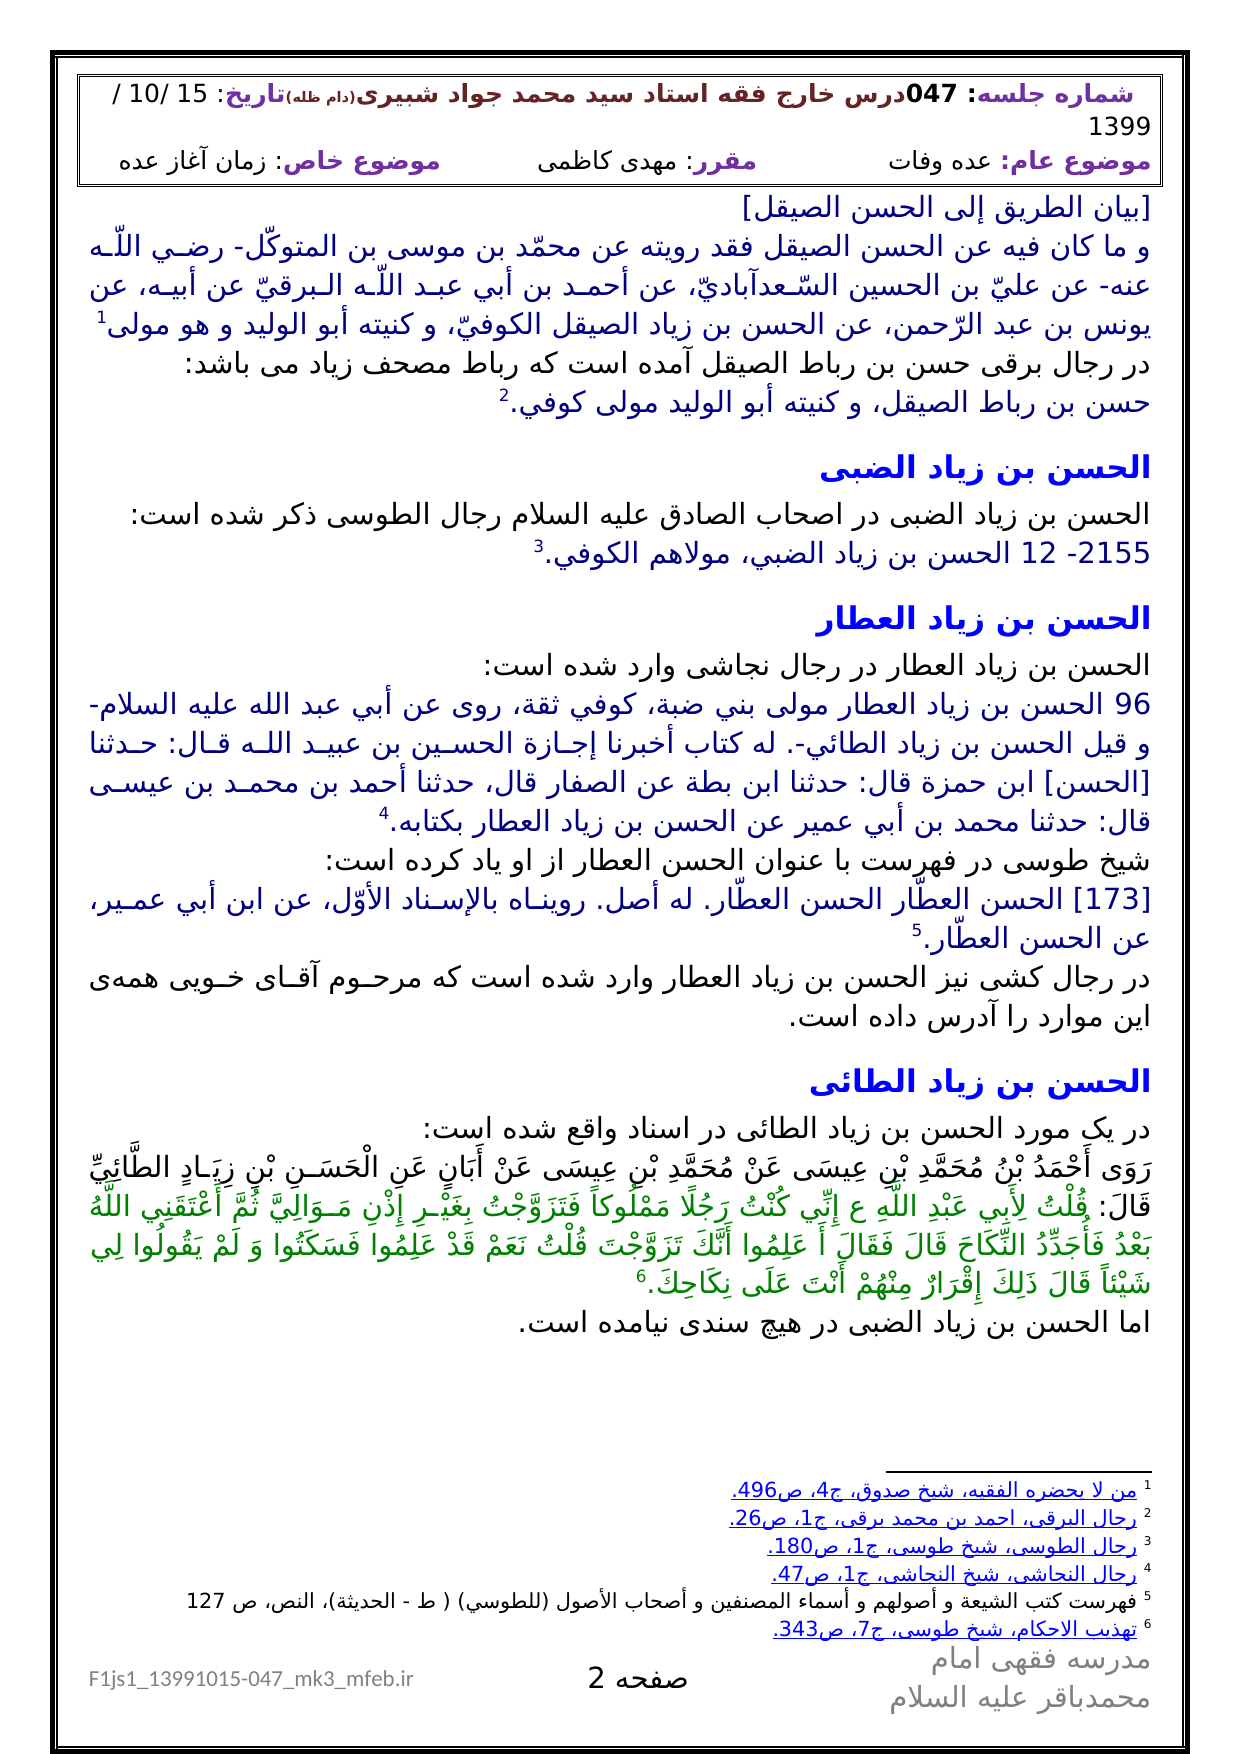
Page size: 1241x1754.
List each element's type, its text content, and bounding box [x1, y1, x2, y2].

text اما الحسن بن زیاد الضبی در هیچ سندی نیامده است. [89, 1306, 1152, 1340]
subtitle الحسن بن زیاد العطار [89, 600, 1152, 637]
text الحسن بن زیاد الضبی در اصحاب الصادق علیه السلام رجال الطوسی ذکر شده است: [89, 497, 1152, 531]
subtitle الحسن بن زیاد الضبی [89, 449, 1152, 486]
text شیخ طوسی در فهرست با عنوان الحسن العطار از او یاد کرده است: [89, 843, 1152, 877]
text حسن بن رباط الصيقل، و كنيته أبو الوليد مولى كوفي. [89, 385, 1152, 419]
text در رجال کشی نیز الحسن بن زیاد العطار وارد شده است که مرحوم آقای خویی همه‌ی این موارد را آدرس داده است. [89, 960, 1152, 1033]
text الحسن بن زیاد العطار در رجال نجاشی وارد شده است: [89, 648, 1152, 682]
text 96 الحسن بن زياد العطار مولى بني ضبة، كوفي ثقة، روى عن أبي عبد الله عليه السلام- و قيل الحسن بن زياد الطائي-. له كتاب أخبرنا إجازة الحسين بن عبيد الله قال: حدثنا [الحسن‏] ابن حمزة قال: حدثنا ابن بطة عن الصفار قال، حدثنا أحمد بن محمد بن عيسى قال: حدثنا محمد بن أبي عمير عن الحسن بن زياد العطار بكتابه. [89, 687, 1152, 838]
text و ما كان فيه عن الحسن الصيقل فقد رويته عن محمّد بن موسى بن المتوكّل- رضي اللّه عنه- عن عليّ بن الحسين السّعدآباديّ، عن أحمد بن أبي عبد اللّه البرقيّ عن أبيه، عن يونس بن عبد الرّحمن، عن الحسن بن زياد الصيقل الكوفيّ، و كنيته أبو الوليد و هو مولى‏ [89, 229, 1152, 341]
text در یک مورد الحسن بن زیاد الطائی در اسناد واقع شده است: [89, 1111, 1152, 1145]
text 2155- 12 الحسن بن زياد الضبي، مولاهم الكوفي. [89, 536, 1152, 570]
text [173] الحسن العطّار الحسن العطّار. له أصل. رويناه بالإسناد الأوّل، عن ابن أبي عمير، عن الحسن العطّار. [89, 882, 1152, 955]
text رَوَى أَحْمَدُ بْنُ مُحَمَّدِ بْنِ عِيسَى عَنْ مُحَمَّدِ بْنِ عِيسَى عَنْ أَبَانٍ عَنِ الْحَسَنِ بْنِ زِيَادٍ الطَّائِيِّ قَالَ: قُلْتُ لِأَبِي عَبْدِ اللَّهِ ع إِنِّي كُنْتُ‏ رَجُلًا مَمْلُوكاً فَتَزَوَّجْتُ بِغَيْرِ إِذْنِ مَوَالِيَّ ثُمَّ أَعْتَقَنِي اللَّهُ بَعْدُ فَأُجَدِّدُ النِّكَاحَ قَالَ فَقَالَ أَ عَلِمُوا أَنَّكَ تَزَوَّجْتَ قُلْتُ نَعَمْ قَدْ عَلِمُوا فَسَكَتُوا وَ لَمْ يَقُولُوا لِي شَيْئاً قَالَ ذَلِكَ إِقْرَارٌ مِنْهُمْ أَنْتَ عَلَى نِكَاحِكَ. [89, 1150, 1152, 1301]
subtitle الحسن بن زیاد الطائی [89, 1063, 1152, 1099]
text در رجال برقی حسن بن رباط الصیقل آمده است که رباط مصحف زیاد می باشد: [89, 346, 1152, 380]
text [بيان الطريق إلى الحسن الصيقل‏] [89, 191, 1152, 224]
